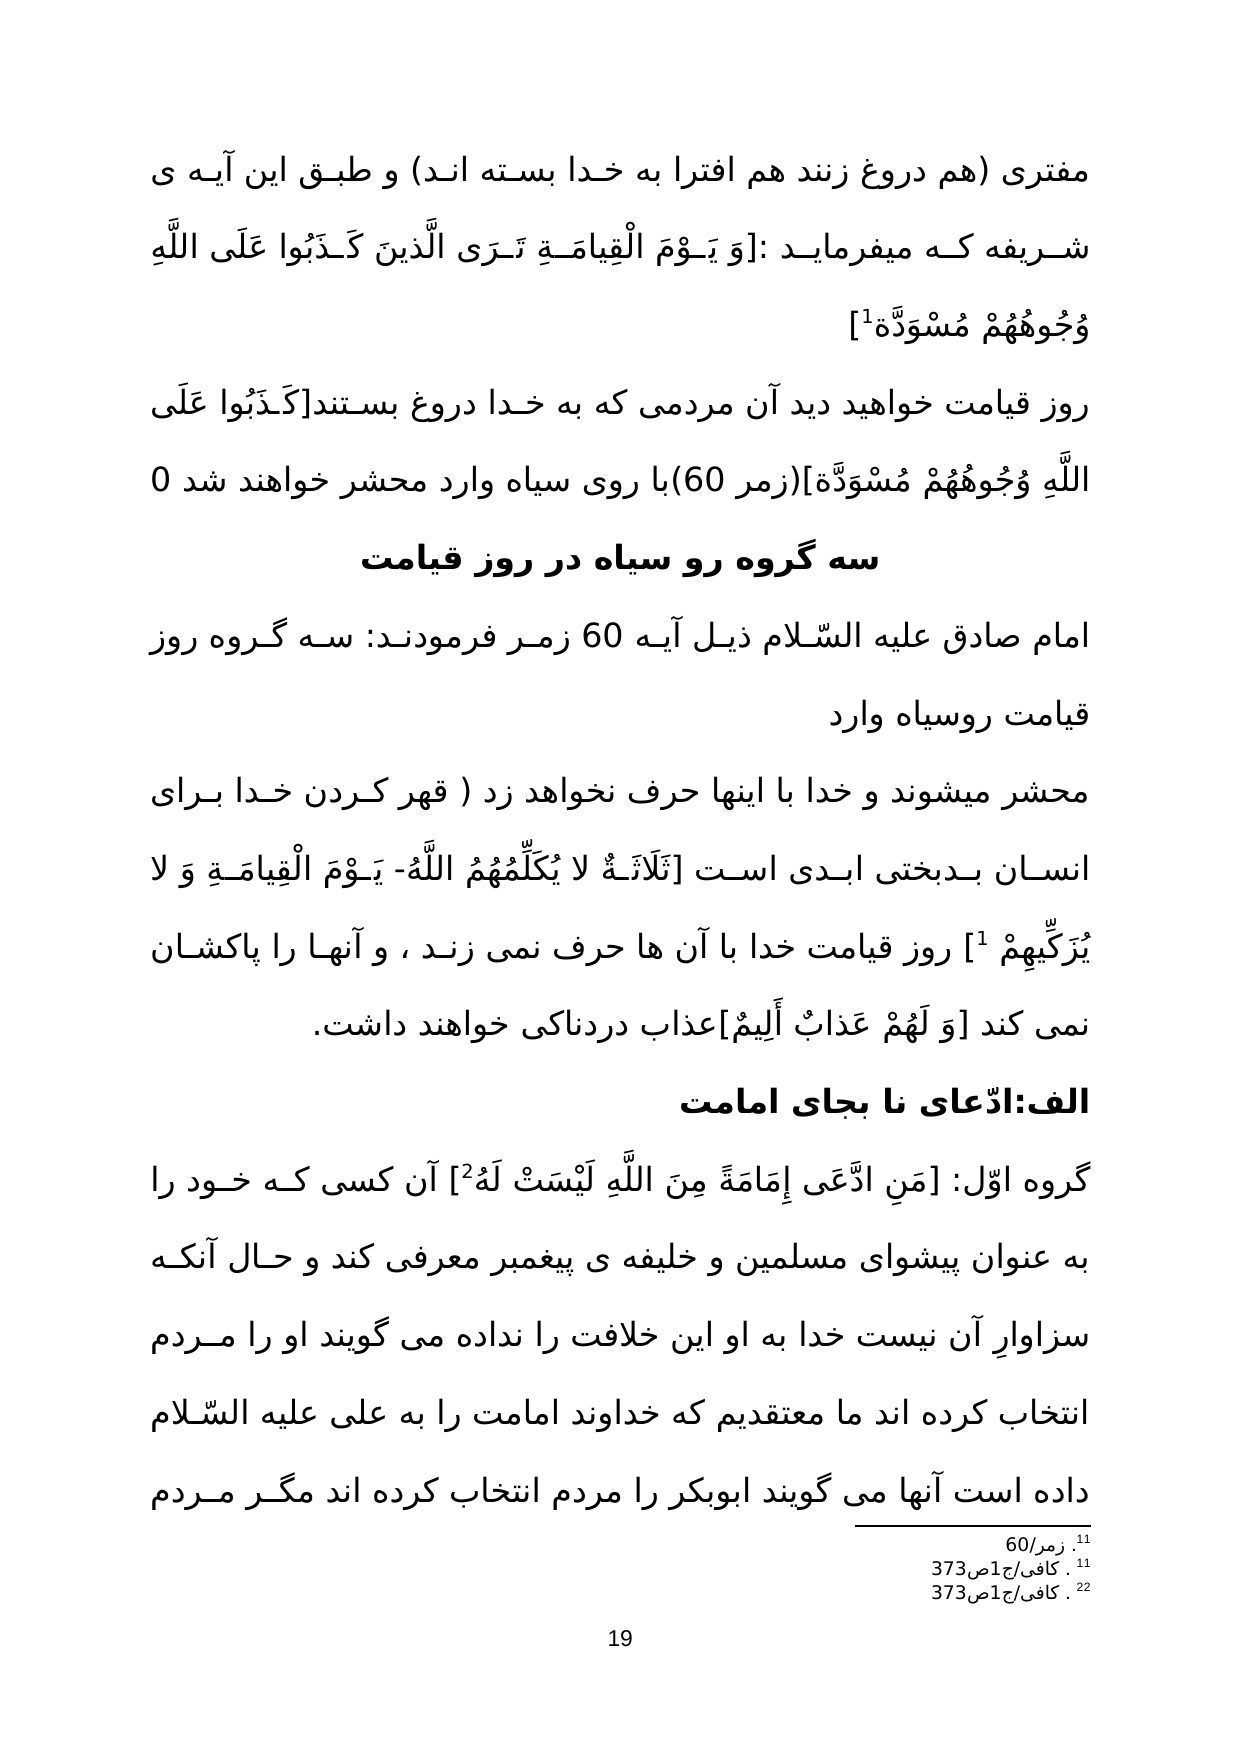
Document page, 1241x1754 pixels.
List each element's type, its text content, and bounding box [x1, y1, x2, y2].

text سه گروه رو سیاه در روز قیامت [150, 538, 1090, 577]
text الف:ادّعای نا بجای امامت [150, 1082, 1090, 1121]
text محشر میشوند و خدا با اینها حرف نخواهد زد ( قهر کردن خدا برای انسان بدبختی ابدی است [ثَلَاثَةٌ لا يُكَلِّمُهُمُ‏ اللَّهُ- يَوْمَ الْقِيامَةِ وَ لا يُزَكِّيهِمْ 1] روز قیامت خدا با آن ها حرف نمی زند ، و آنها را پاکشان نمی کند [وَ لَهُمْ عَذابٌ أَلِيمٌ]عذاب دردناکی خواهند داشت. [150, 772, 1090, 1044]
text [150, 150, 1090, 344]
text امام صادق علیه السّلام ذیل آیه 60 زمر فرمودند: سه گروه روز قیامت روسیاه وارد [150, 616, 1090, 733]
text روز قیامت خواهید دید آن مردمی که به خدا دروغ بستند[كَذَبُوا عَلَى اللَّهِ وُجُوهُهُمْ مُسْوَدَّة](زمر 60)با روی سیاه وارد محشر خواهند شد 0 [150, 383, 1090, 500]
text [150, 1160, 1090, 1510]
